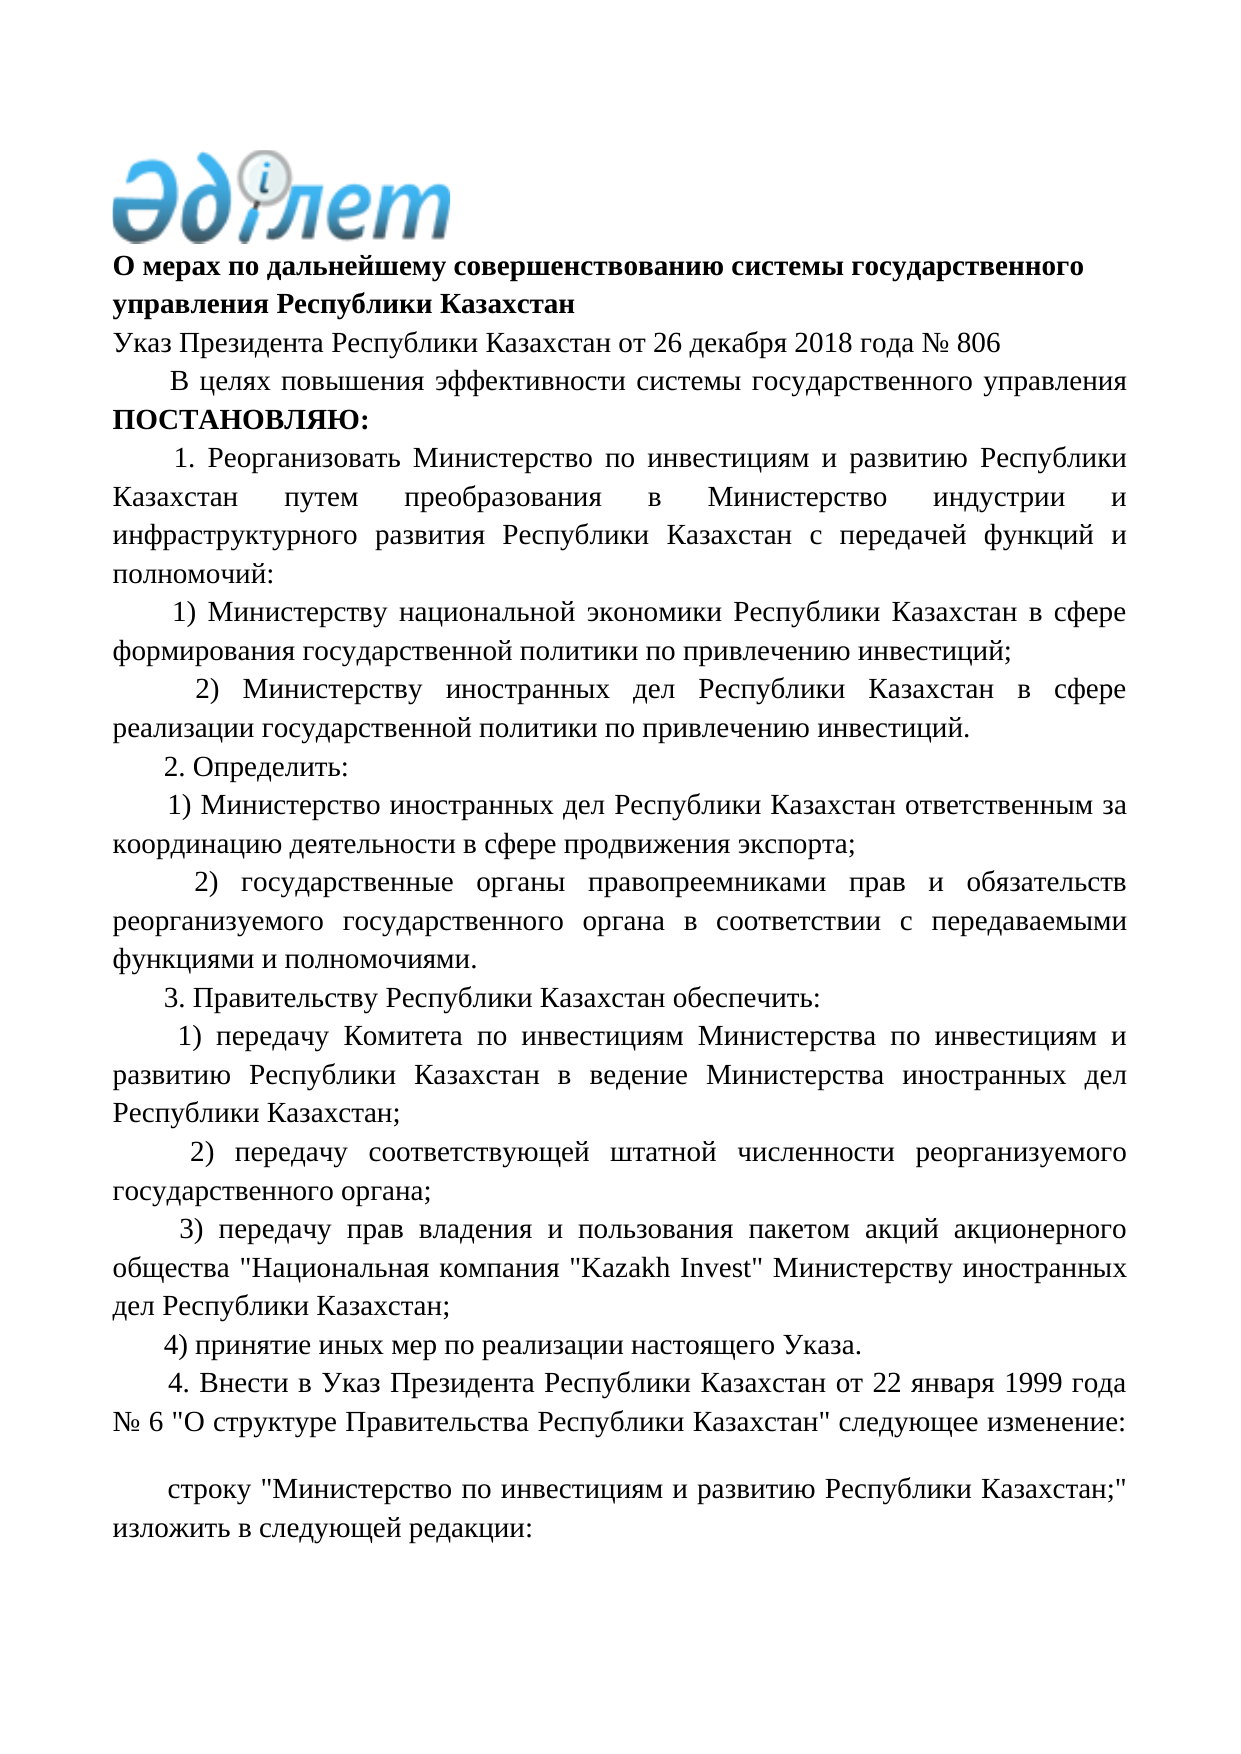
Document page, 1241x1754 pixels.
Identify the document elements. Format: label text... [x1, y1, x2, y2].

text 4) принятие иных мер по реализации настоящего Указа. [112, 1327, 1128, 1360]
text В целях повышения эффективности системы государственного управления ПОСТАНОВЛЯЮ: [112, 363, 1128, 435]
text 4. Внести в Указ Президента Республики Казахстан от 22 января 1999 года № 6 "О структуре Правительства Республики Казахстан" следующее изменение: [112, 1365, 1128, 1468]
text 2) государственные органы правопреемниками прав и обязательств реорганизуемого государственного органа в соответствии с передаваемыми функциями и полномочиями. [112, 864, 1128, 975]
text 1) Министерство иностранных дел Республики Казахстан ответственным за координацию деятельности в сфере продвижения экспорта; [112, 787, 1128, 859]
text 1) передачу Комитета по инвестициям Министерства по инвестициям и развитию Республики Казахстан в ведение Министерства иностранных дел Республики Казахстан; [112, 1018, 1128, 1129]
text 2. Определить: [112, 749, 1128, 782]
text Указ Президента Республики Казахстан от 26 декабря 2018 года № 806 [112, 325, 1128, 358]
picture [112, 150, 451, 244]
text 3) передачу прав владения и пользования пакетом акций акционерного общества "Национальная компания "Kazakh Invest" Министерству иностранных дел Республики Казахстан; [112, 1211, 1128, 1322]
text 2) передачу соответствующей штатной численности реорганизуемого государственного органа; [112, 1134, 1128, 1206]
text 1) Министерству национальной экономики Республики Казахстан в сфере формирования государственной политики по привлечению инвестиций; [112, 594, 1128, 667]
text 2) Министерству иностранных дел Республики Казахстан в сфере реализации государственной политики по привлечению инвестиций. [112, 672, 1128, 744]
text строку "Министерство по инвестициям и развитию Республики Казахстан;" изложить в следующей редакции: [112, 1471, 1128, 1543]
text О мерах по дальнейшему совершенствованию системы государственного управления Республики Казахстан [112, 248, 1128, 320]
text 3. Правительству Республики Казахстан обеспечить: [112, 980, 1128, 1013]
text 1. Реорганизовать Министерство по инвестициям и развитию Республики Казахстан путем преобразования в Министерство индустрии и инфраструктурного развития Республики Казахстан с передачей функций и полномочий: [112, 440, 1128, 589]
